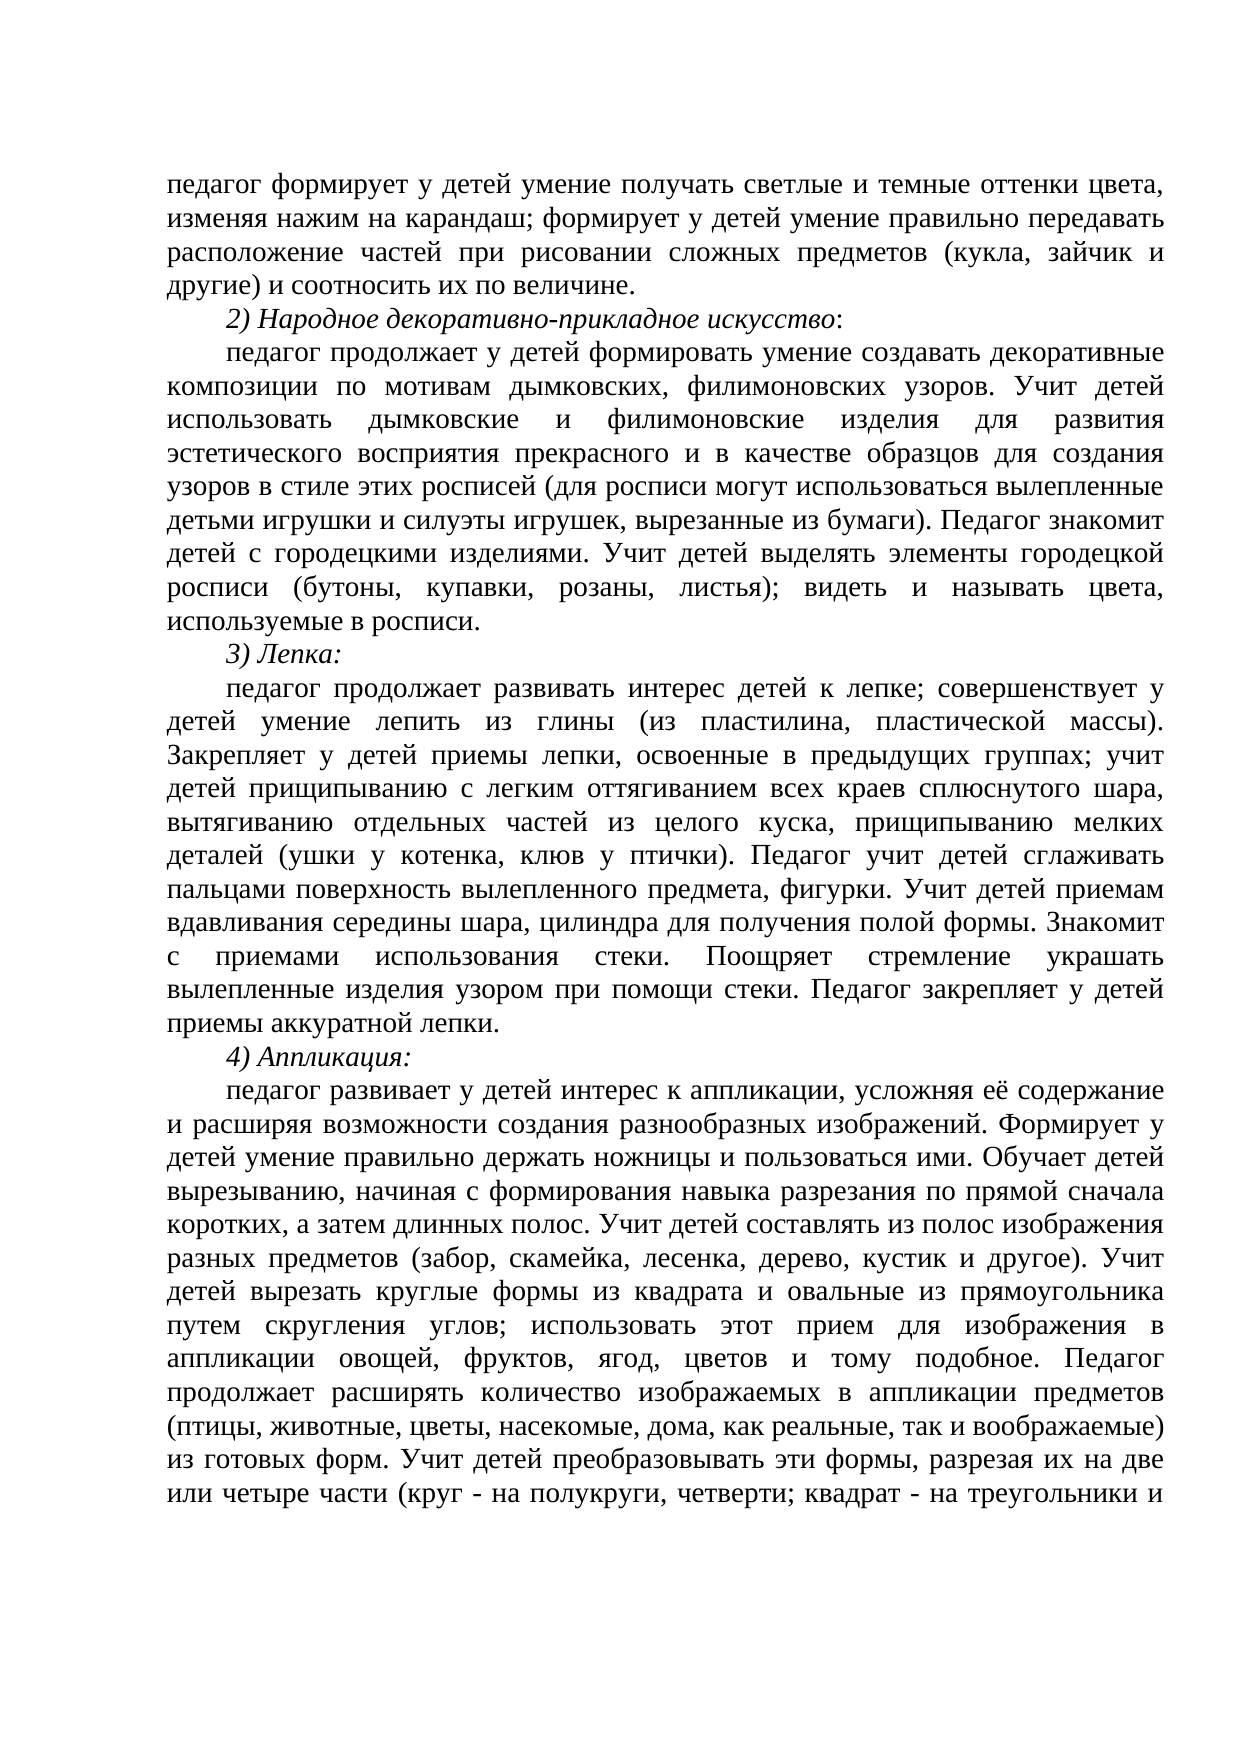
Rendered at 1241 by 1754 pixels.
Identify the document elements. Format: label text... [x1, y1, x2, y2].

text педагог продолжает развивать интерес детей к лепке; совершенствует у детей умение лепить из глины (из пластилина, пластической массы). Закрепляет у детей приемы лепки, освоенные в предыдущих группах; учит детей прищипыванию с легким оттягиванием всех краев сплюснутого шара, вытягиванию отдельных частей из целого куска, прищипыванию мелких деталей (ушки у котенка, клюв у птички). Педагог учит детей сглаживать пальцами поверхность вылепленного предмета, фигурки. Учит детей приемам вдавливания середины шара, цилиндра для получения полой формы. Знакомит с приемами использования стеки. Поощряет стремление украшать вылепленные изделия узором при помощи стеки. Педагог закрепляет у детей приемы аккуратной лепки. [167, 670, 1165, 1039]
text 2) Народное декоративно-прикладное искусство: [167, 301, 1165, 334]
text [167, 1072, 1165, 1508]
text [167, 167, 1165, 301]
text 3) Лепка: [167, 636, 1165, 670]
text 4) Аппликация: [167, 1039, 1165, 1072]
text педагог продолжает у детей формировать умение создавать декоративные композиции по мотивам дымковских, филимоновских узоров. Учит детей использовать дымковские и филимоновские изделия для развития эстетического восприятия прекрасного и в качестве образцов для создания узоров в стиле этих росписей (для росписи могут использоваться вылепленные детьми игрушки и силуэты игрушек, вырезанные из бумаги). Педагог знакомит детей с городецкими изделиями. Учит детей выделять элементы городецкой росписи (бутоны, купавки, розаны, листья); видеть и называть цвета, используемые в росписи. [167, 334, 1165, 636]
